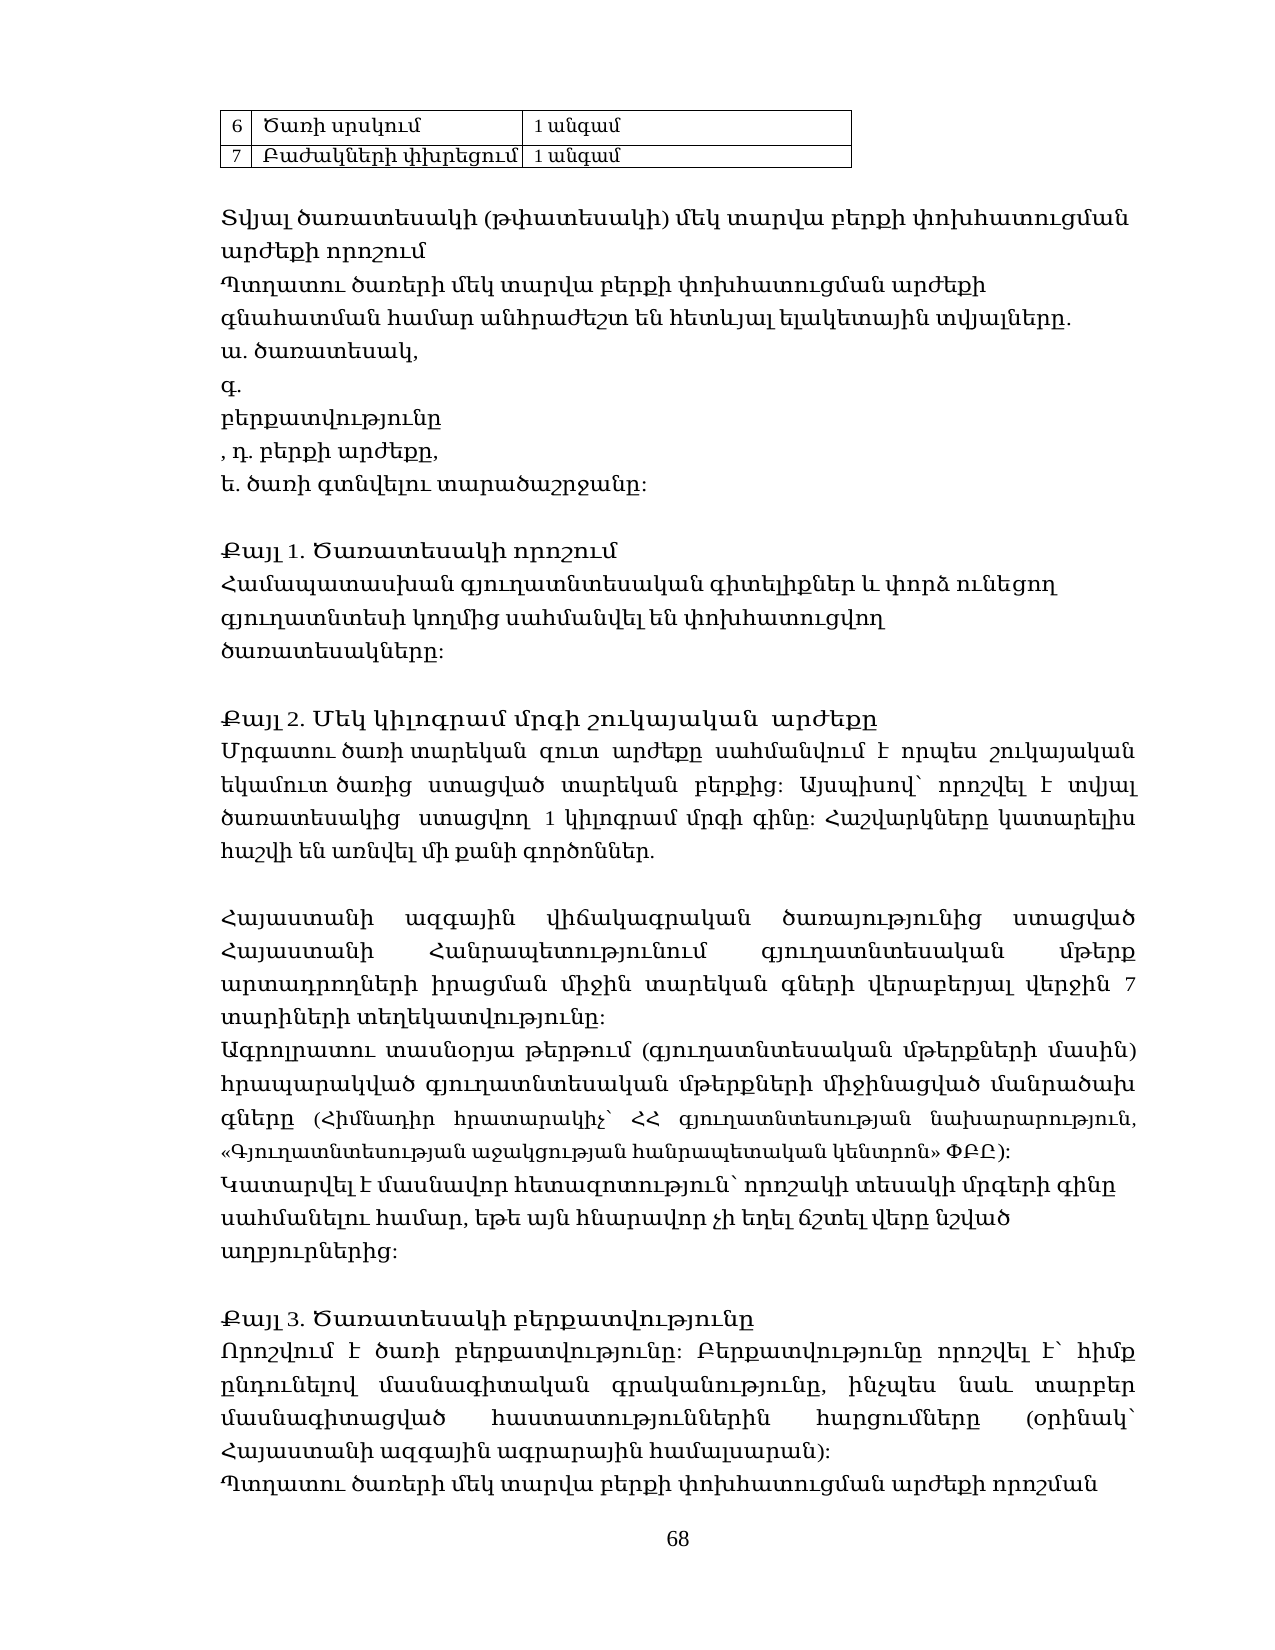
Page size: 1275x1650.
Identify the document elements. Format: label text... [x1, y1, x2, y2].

subtitle Կատարվել է մասնավոր հետազոտություն՝ որոշակի տեսակի մրգերի գինը սահմանելու համար, եթե այն հնարավոր չի եղել ճշտել վերը նշված աղբյուրներից: [220, 1173, 1137, 1263]
text Համապատասխան գյուղատնտեսական գիտելիքներ և փորձ ունեցող գյուղատնտեսի կողմից սահմանվել են փոխհատուցվող ծառատեսակները: [220, 572, 1085, 663]
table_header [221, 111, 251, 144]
text ա. ծառատեսակ, [220, 340, 1167, 363]
text Քայլ 2. Մեկ կիլոգրամ մրգի շուկայական արժեքը [220, 707, 1167, 731]
text Տվյալ ծառատեսակի (թփատեսակի) մեկ տարվա բերքի փոխհատուցման արժեքի որոշում [220, 206, 1137, 263]
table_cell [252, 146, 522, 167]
text Որոշվում է ծառի բերքատվությունը: Բերքատվությունը որոշվել է՝ հիմք ընդունելով մասնագիտական գրականությունը, ինչպես նաև տարբեր մասնագիտացված հաստատություններին հարցումները (օրինակ՝ Հայաստանի ազգային ագրարային համալսարան): [220, 1339, 1136, 1463]
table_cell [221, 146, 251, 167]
text Քայլ 3. Ծառատեսակի բերքատվությունը [220, 1307, 1167, 1331]
text Մրգատու ծառի տարեկան զուտ արժեքը սահմանվում է որպես շուկայական եկամուտ ծառից ստացված տարեկան բերքից: Այսպիսով՝ որոշվել է տվյալ ծառատեսակից ստացվող 1 կիլոգրամ մրգի գինը: Հաշվարկները կատարելիս հաշվի են առնվել մի քանի գործոններ. [220, 739, 1137, 863]
text Պտղատու ծառերի մեկ տարվա բերքի փոխհատուցման արժեքի գնահատման համար անհրաժեշտ են հետևյալ ելակետային տվյալները. [220, 272, 1137, 330]
text գ. բերքատվությունը, դ. բերքի արժեքը, [220, 373, 447, 463]
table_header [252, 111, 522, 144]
text Քայլ 1. Ծառատեսակի որոշում [220, 539, 1167, 563]
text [220, 1472, 1167, 1497]
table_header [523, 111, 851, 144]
text Հայաստանի ազգային վիճակագրական ծառայությունից ստացված Հայաստանի Հանրապետությունում գյուղատնտեսական մթերք արտադրողների իրացման միջին տարեկան գների վերաբերյալ վերջին 7 տարիների տեղեկատվությունը: [220, 906, 1137, 1029]
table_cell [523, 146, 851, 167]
text ե. ծառի գտնվելու տարածաշրջանը: [220, 472, 1167, 496]
text Ագրոլրատու տասնօրյա թերթում (գյուղատնտեսական մթերքների մասին) հրապարակված գյուղատնտեսական մթերքների միջինացված մանրածախ գները (Հիմնադիր հրատարակիչ՝ ՀՀ գյուղատնտեսության նախարարություն, «Գյուղատնտեսության աջակցության հանրապետական կենտրոն» ՓԲԸ): [220, 1038, 1137, 1163]
